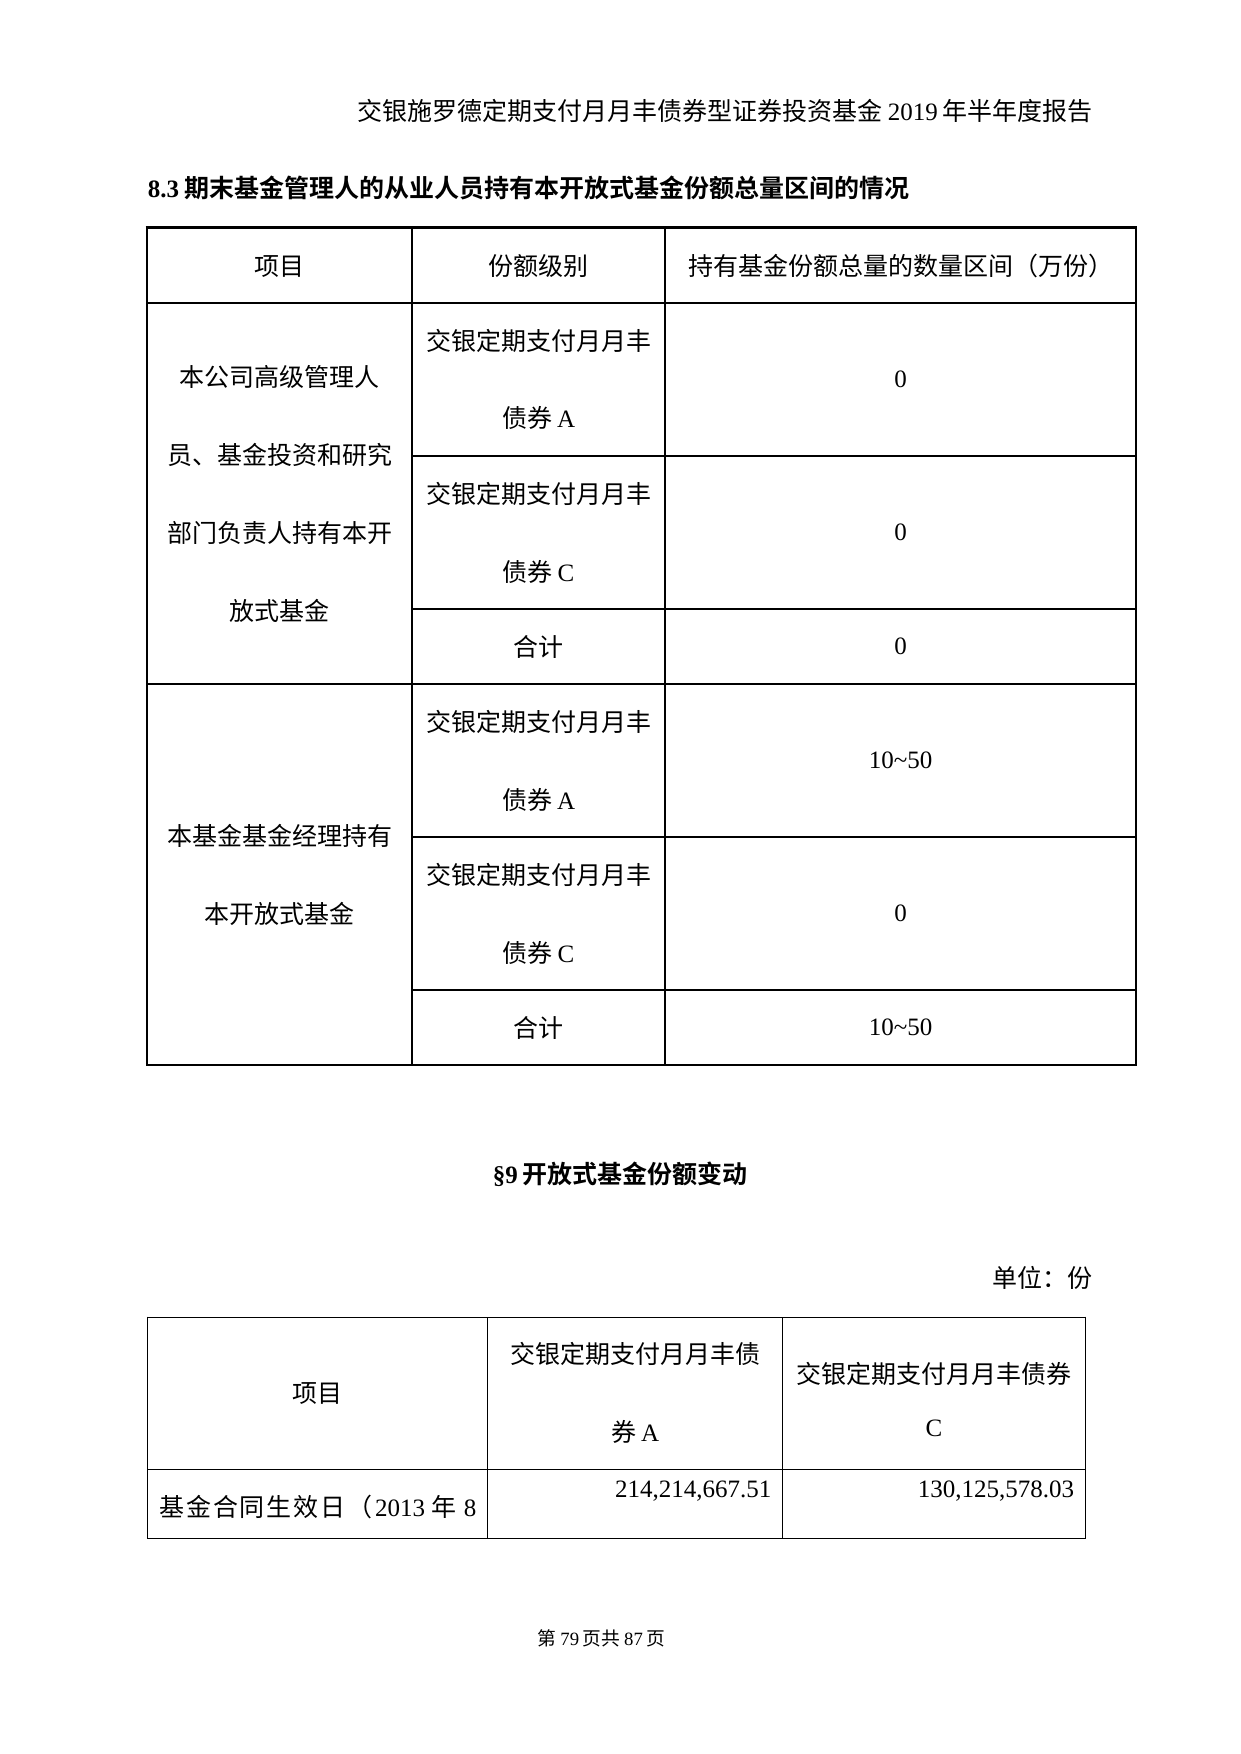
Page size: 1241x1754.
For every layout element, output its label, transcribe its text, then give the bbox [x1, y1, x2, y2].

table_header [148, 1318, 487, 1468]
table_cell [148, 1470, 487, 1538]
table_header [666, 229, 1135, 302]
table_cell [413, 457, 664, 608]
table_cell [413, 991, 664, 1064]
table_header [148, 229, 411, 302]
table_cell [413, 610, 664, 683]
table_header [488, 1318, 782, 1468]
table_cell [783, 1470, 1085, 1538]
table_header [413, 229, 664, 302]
subtitle 8.3期末基金管理人的从业人员持有本开放式基金份额总量区间的情况 [148, 154, 1092, 219]
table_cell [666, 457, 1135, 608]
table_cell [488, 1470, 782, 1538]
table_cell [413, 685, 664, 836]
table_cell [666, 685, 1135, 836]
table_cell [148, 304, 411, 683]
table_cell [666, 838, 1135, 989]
subtitle §9开放式基金份额变动 [148, 1140, 1092, 1205]
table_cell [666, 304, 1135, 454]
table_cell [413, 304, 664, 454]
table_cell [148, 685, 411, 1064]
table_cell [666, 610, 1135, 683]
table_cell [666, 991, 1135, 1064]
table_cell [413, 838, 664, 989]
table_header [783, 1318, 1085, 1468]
text 单位：份 [148, 1244, 1092, 1309]
